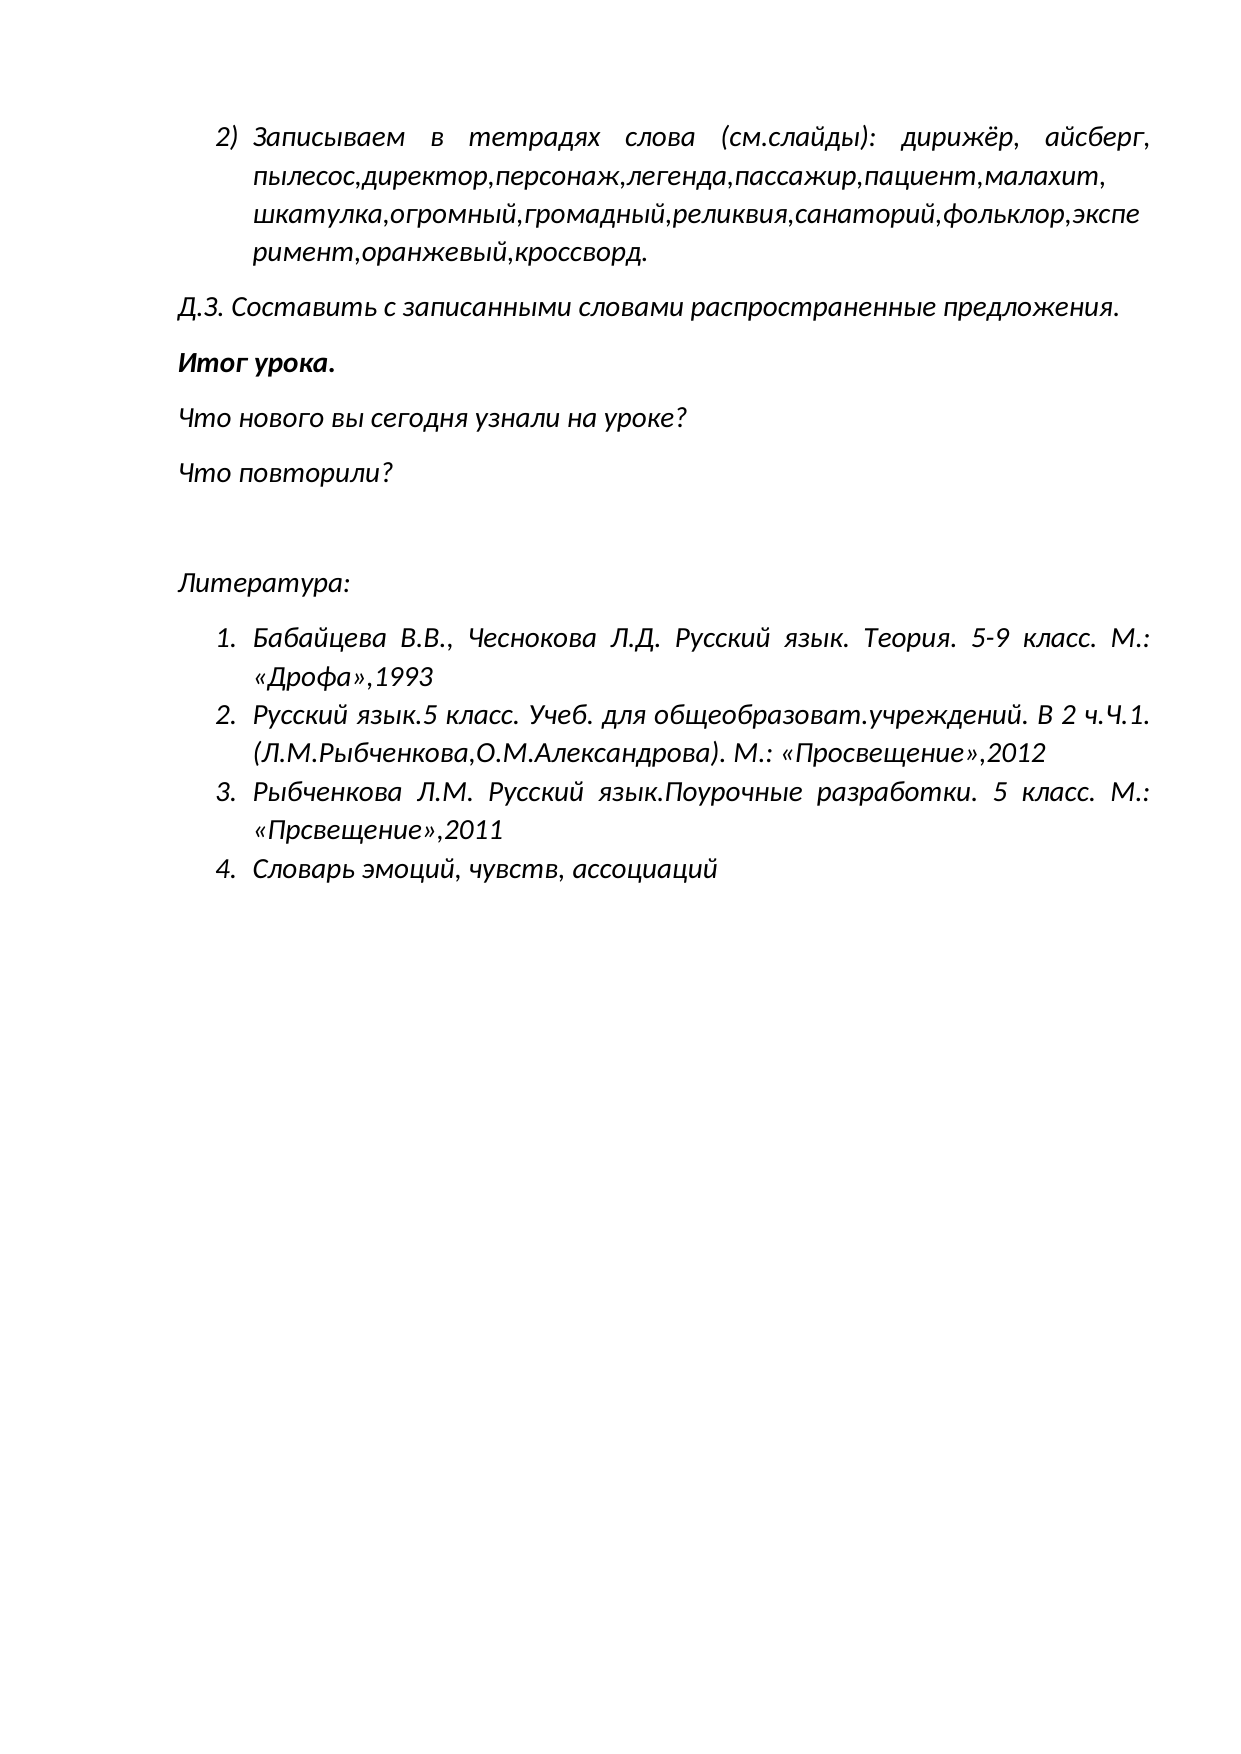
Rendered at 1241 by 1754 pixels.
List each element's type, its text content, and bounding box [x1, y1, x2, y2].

text Что повторили? [177, 454, 1152, 489]
list Записываем в тетрадях слова (см.слайды): дирижёр, айсберг, пылесос,директор,персонаж,легенда,пассажир,пациент,малахит, шкатулка,огромный,громадный,реликвия,санаторий,фольклор,эксперимент,оранжевый,кроссворд. [215, 118, 1152, 269]
text Итог урока. [177, 344, 1152, 379]
text Литература: [177, 564, 1152, 600]
text Что нового вы сегодня узнали на уроке? [177, 399, 1152, 434]
list Словарь эмоций, чувств, ассоциаций [215, 850, 1152, 885]
text Д.З. Составить с записанными словами распространенные предложения. [177, 288, 1152, 324]
list Русский язык.5 класс. Учеб. для общеобразоват.учреждений. В 2 ч.Ч.1. (Л.М.Рыбченкова,О.М.Александрова). М.: «Просвещение»,2012 [215, 696, 1152, 770]
list Бабайцева В.В., Чеснокова Л.Д. Русский язык. Теория. 5-9 класс. М.: «Дрофа»,1993 [215, 619, 1152, 693]
list Рыбченкова Л.М. Русский язык.Поурочные разработки. 5 класс. М.: «Прсвещение»,2011 [215, 773, 1152, 847]
